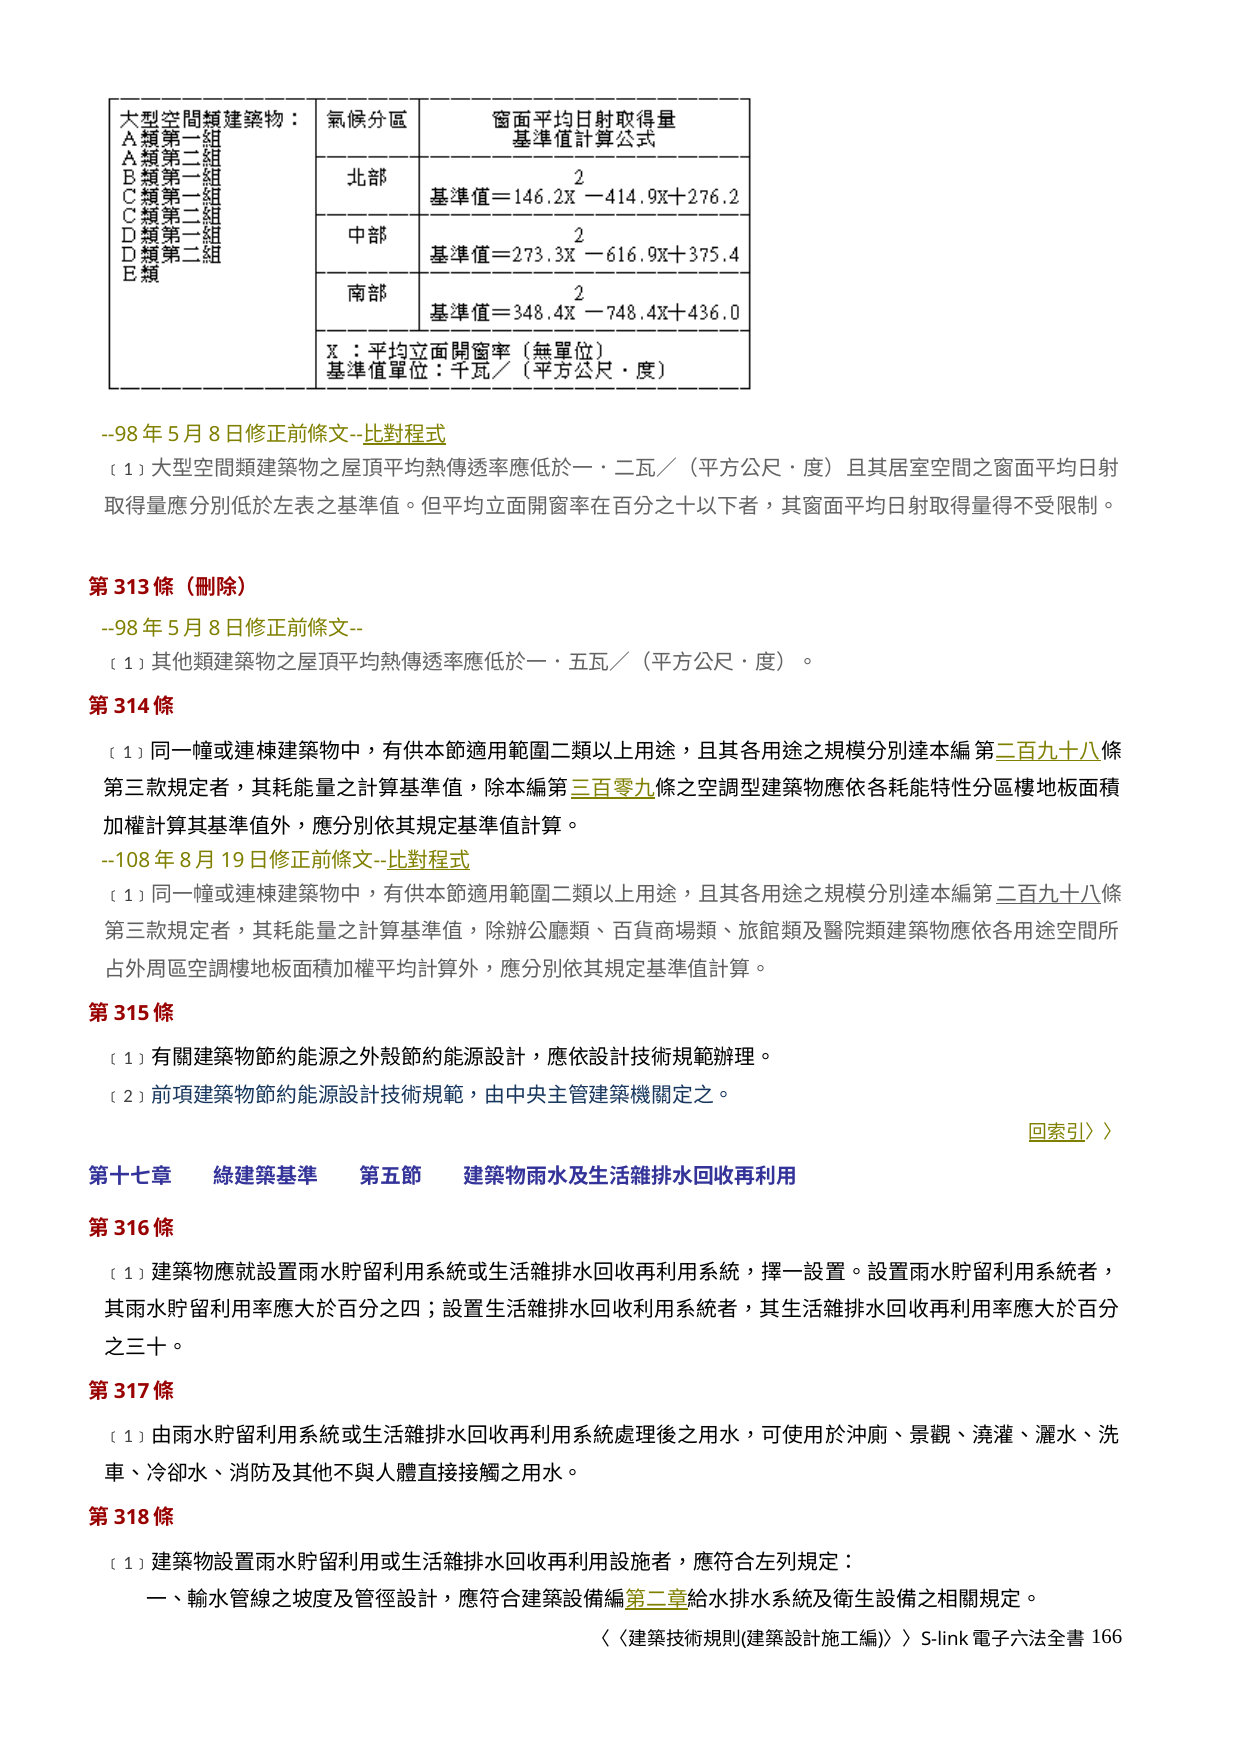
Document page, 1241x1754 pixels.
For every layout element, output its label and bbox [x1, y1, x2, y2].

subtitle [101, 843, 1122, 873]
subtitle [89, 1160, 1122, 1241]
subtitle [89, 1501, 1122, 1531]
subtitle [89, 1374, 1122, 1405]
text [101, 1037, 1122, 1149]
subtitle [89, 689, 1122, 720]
picture [103, 94, 761, 397]
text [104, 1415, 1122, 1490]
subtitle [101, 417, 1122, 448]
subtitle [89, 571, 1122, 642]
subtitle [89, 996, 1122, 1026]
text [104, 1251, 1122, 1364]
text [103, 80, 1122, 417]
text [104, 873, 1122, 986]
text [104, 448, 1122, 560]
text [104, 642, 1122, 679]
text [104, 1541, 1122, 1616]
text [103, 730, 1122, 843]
